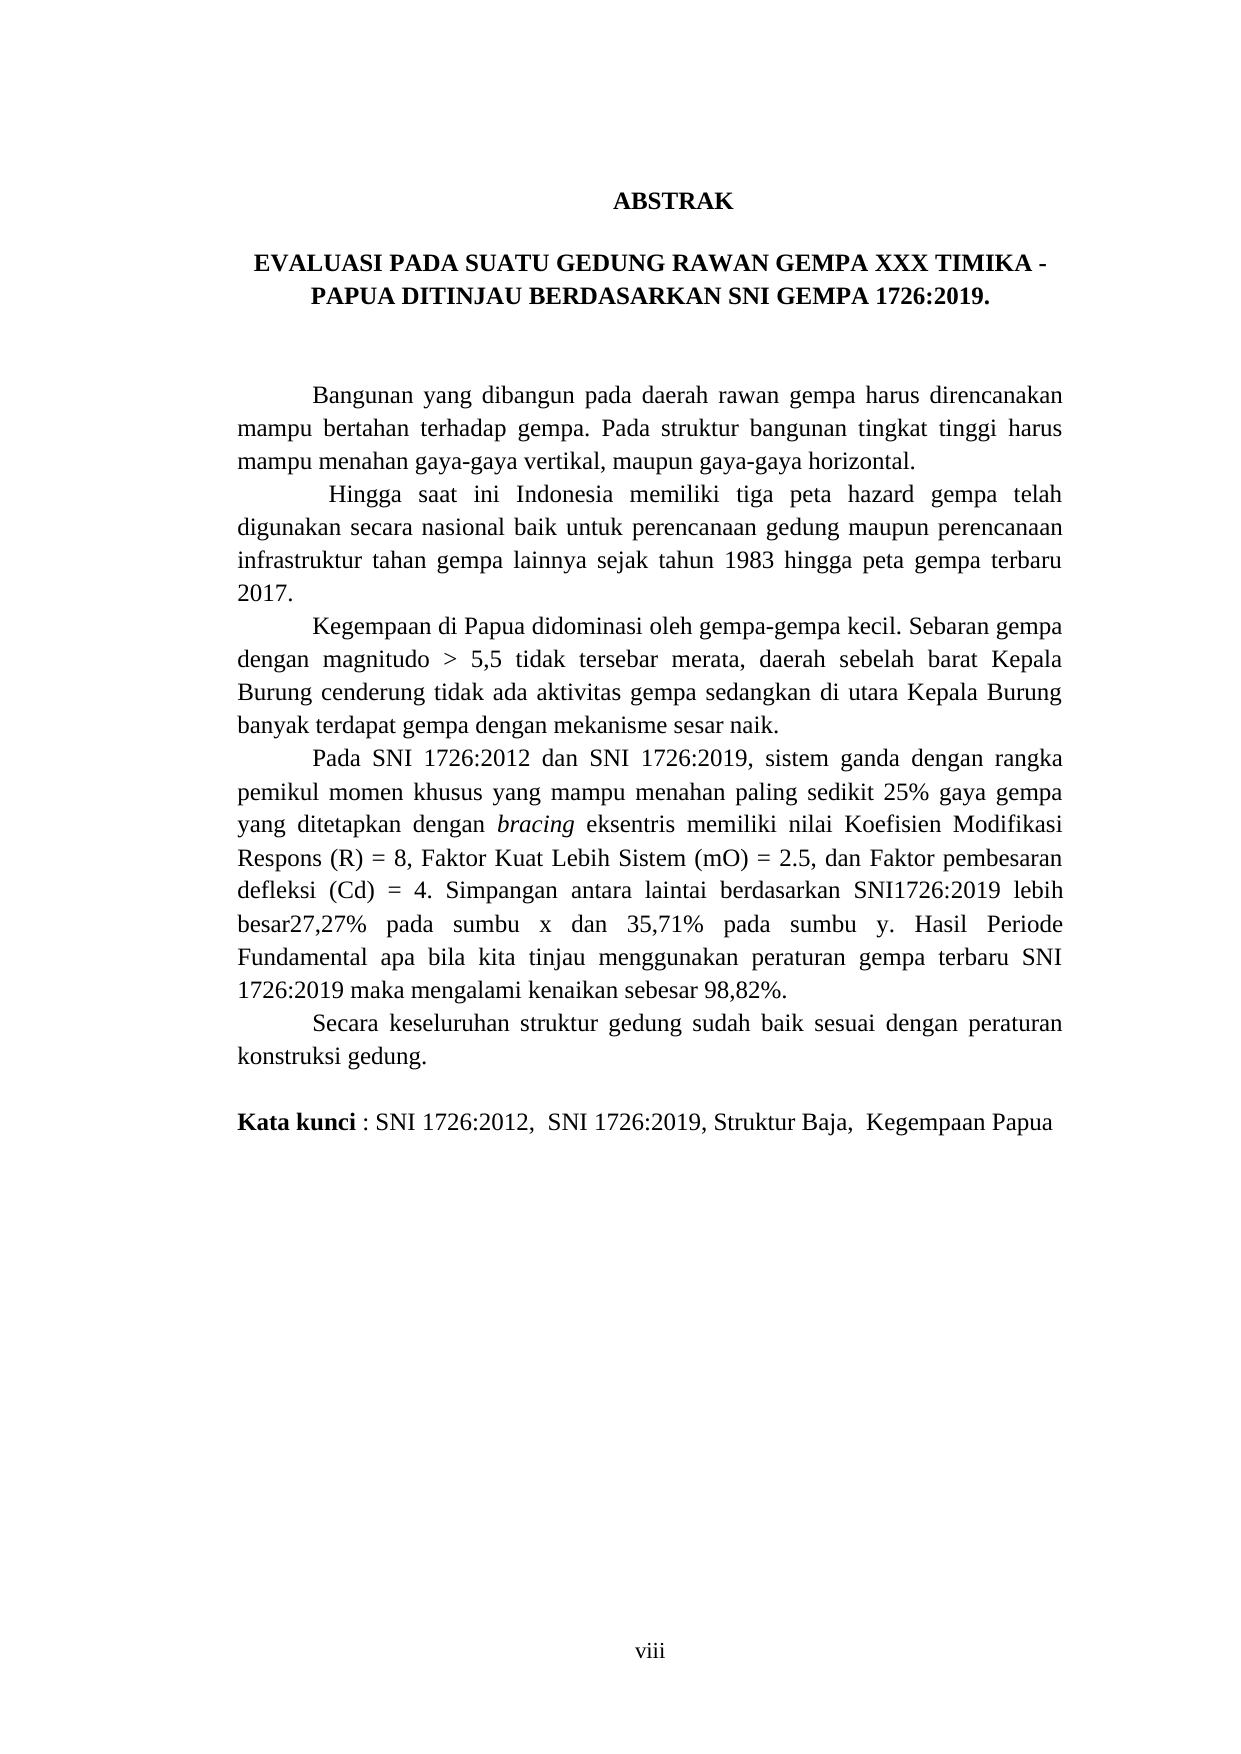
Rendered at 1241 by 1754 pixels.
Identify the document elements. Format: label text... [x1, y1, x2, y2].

text Kata kunci : SNI 1726:2012, SNI 1726:2019, Struktur Baja, Kegempaan Papua [237, 1107, 1063, 1136]
text Bangunan yang dibangun pada daerah rawan gempa harus direncanakan mampu bertahan terhadap gempa. Pada struktur bangunan tingkat tinggi harus mampu menahan gaya-gaya vertikal, maupun gaya-gaya horizontal. [237, 380, 1063, 475]
text EVALUASI PADA SUATU GEDUNG RAWAN GEMPA XXX TIMIKA - PAPUA DITINJAU BERDASARKAN SNI GEMPA 1726:2019. [237, 248, 1063, 310]
text Pada SNI 1726:2012 dan SNI 1726:2019, sistem ganda dengan rangka pemikul momen khusus yang mampu menahan paling sedikit 25% gaya gempa yang ditetapkan dengan bracing eksentris memiliki nilai Koefisien Modifikasi Respons (R) = 8, Faktor Kuat Lebih Sistem (mO) = 2.5, dan Faktor pembesaran defleksi (Cd) = 4. Simpangan antara laintai berdasarkan SNI1726:2019 lebih besar27,27% pada sumbu x dan 35,71% pada sumbu y. Hasil Periode Fundamental apa bila kita tinjau menggunakan peraturan gempa terbaru SNI 1726:2019 maka mengalami kenaikan sebesar 98,82%. [237, 743, 1063, 1003]
text ABSTRAK [318, 186, 1028, 215]
text Kegempaan di Papua didominasi oleh gempa-gempa kecil. Sebaran gempa dengan magnitudo > 5,5 tidak tersebar merata, daerah sebelah barat Kepala Burung cenderung tidak ada aktivitas gempa sedangkan di utara Kepala Burung banyak terdapat gempa dengan mekanisme sesar naik. [237, 611, 1063, 739]
text Hingga saat ini Indonesia memiliki tiga peta hazard gempa telah digunakan secara nasional baik untuk perencanaan gedung maupun perencanaan infrastruktur tahan gempa lainnya sejak tahun 1983 hingga peta gempa terbaru 2017. [237, 479, 1063, 607]
text Secara keseluruhan struktur gedung sudah baik sesuai dengan peraturan konstruksi gedung. [237, 1008, 1063, 1069]
